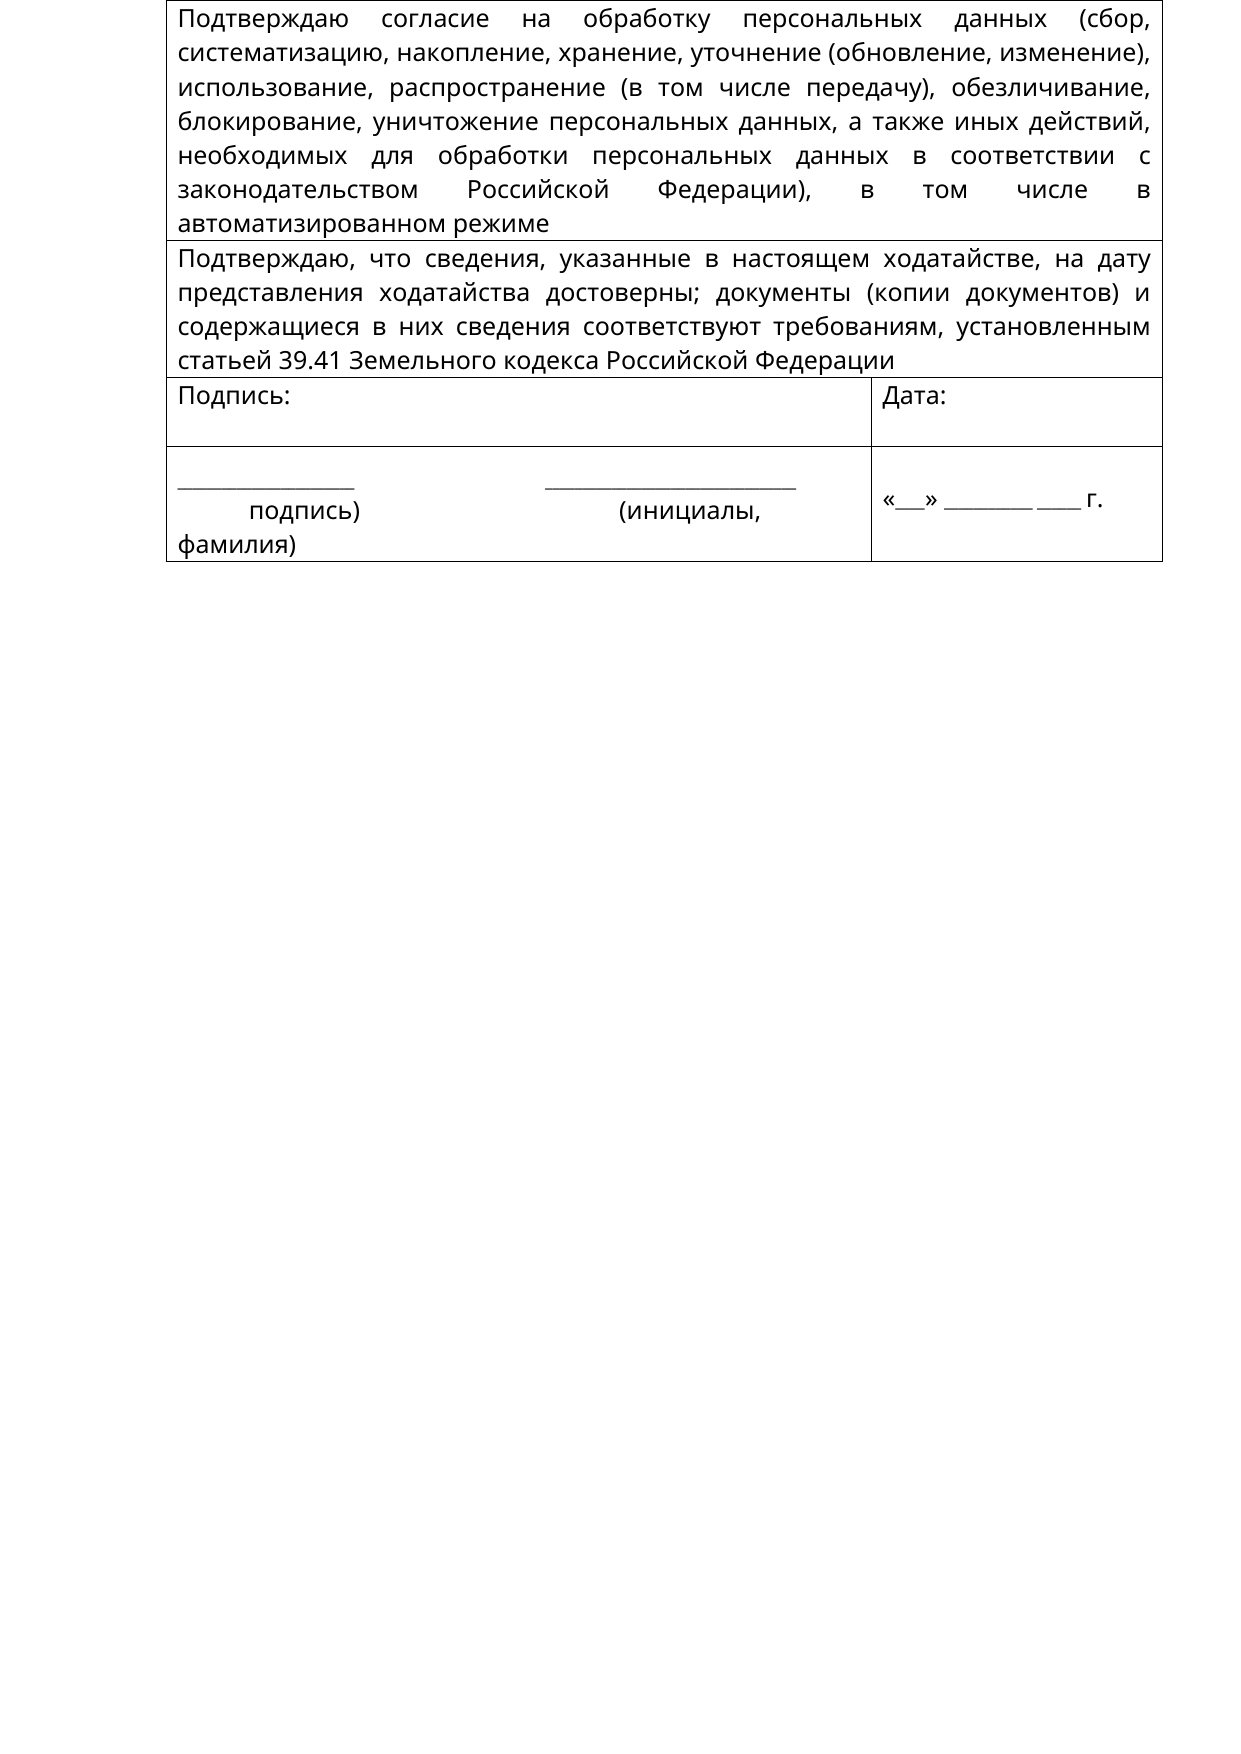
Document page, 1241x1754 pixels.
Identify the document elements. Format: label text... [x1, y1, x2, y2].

table_cell «____» ____________ ______ г. [872, 447, 1162, 561]
table_cell ________________________ __________________________________ подпись) (инициалы, фамилия) [167, 447, 871, 561]
table_cell Подтверждаю, что сведения, указанные в настоящем ходатайстве, на дату представления ходатайства достоверны; документы (копии документов) и содержащиеся в них сведения соответствуют требованиям, установленным статьей 39.41 Земельного кодекса Российской Федерации [167, 241, 1162, 377]
table_cell Подпись: [167, 378, 871, 446]
table_cell Подтверждаю согласие на обработку персональных данных (сбор, систематизацию, накопление, хранение, уточнение (обновление, изменение), использование, распространение (в том числе передачу), обезличивание, блокирование, уничтожение персональных данных, а также иных действий, необходимых для обработки персональных данных в соответствии с законодательством Российской Федерации), в том числе в автоматизированном режиме [167, 1, 1162, 239]
table_cell Дата: [872, 378, 1162, 446]
